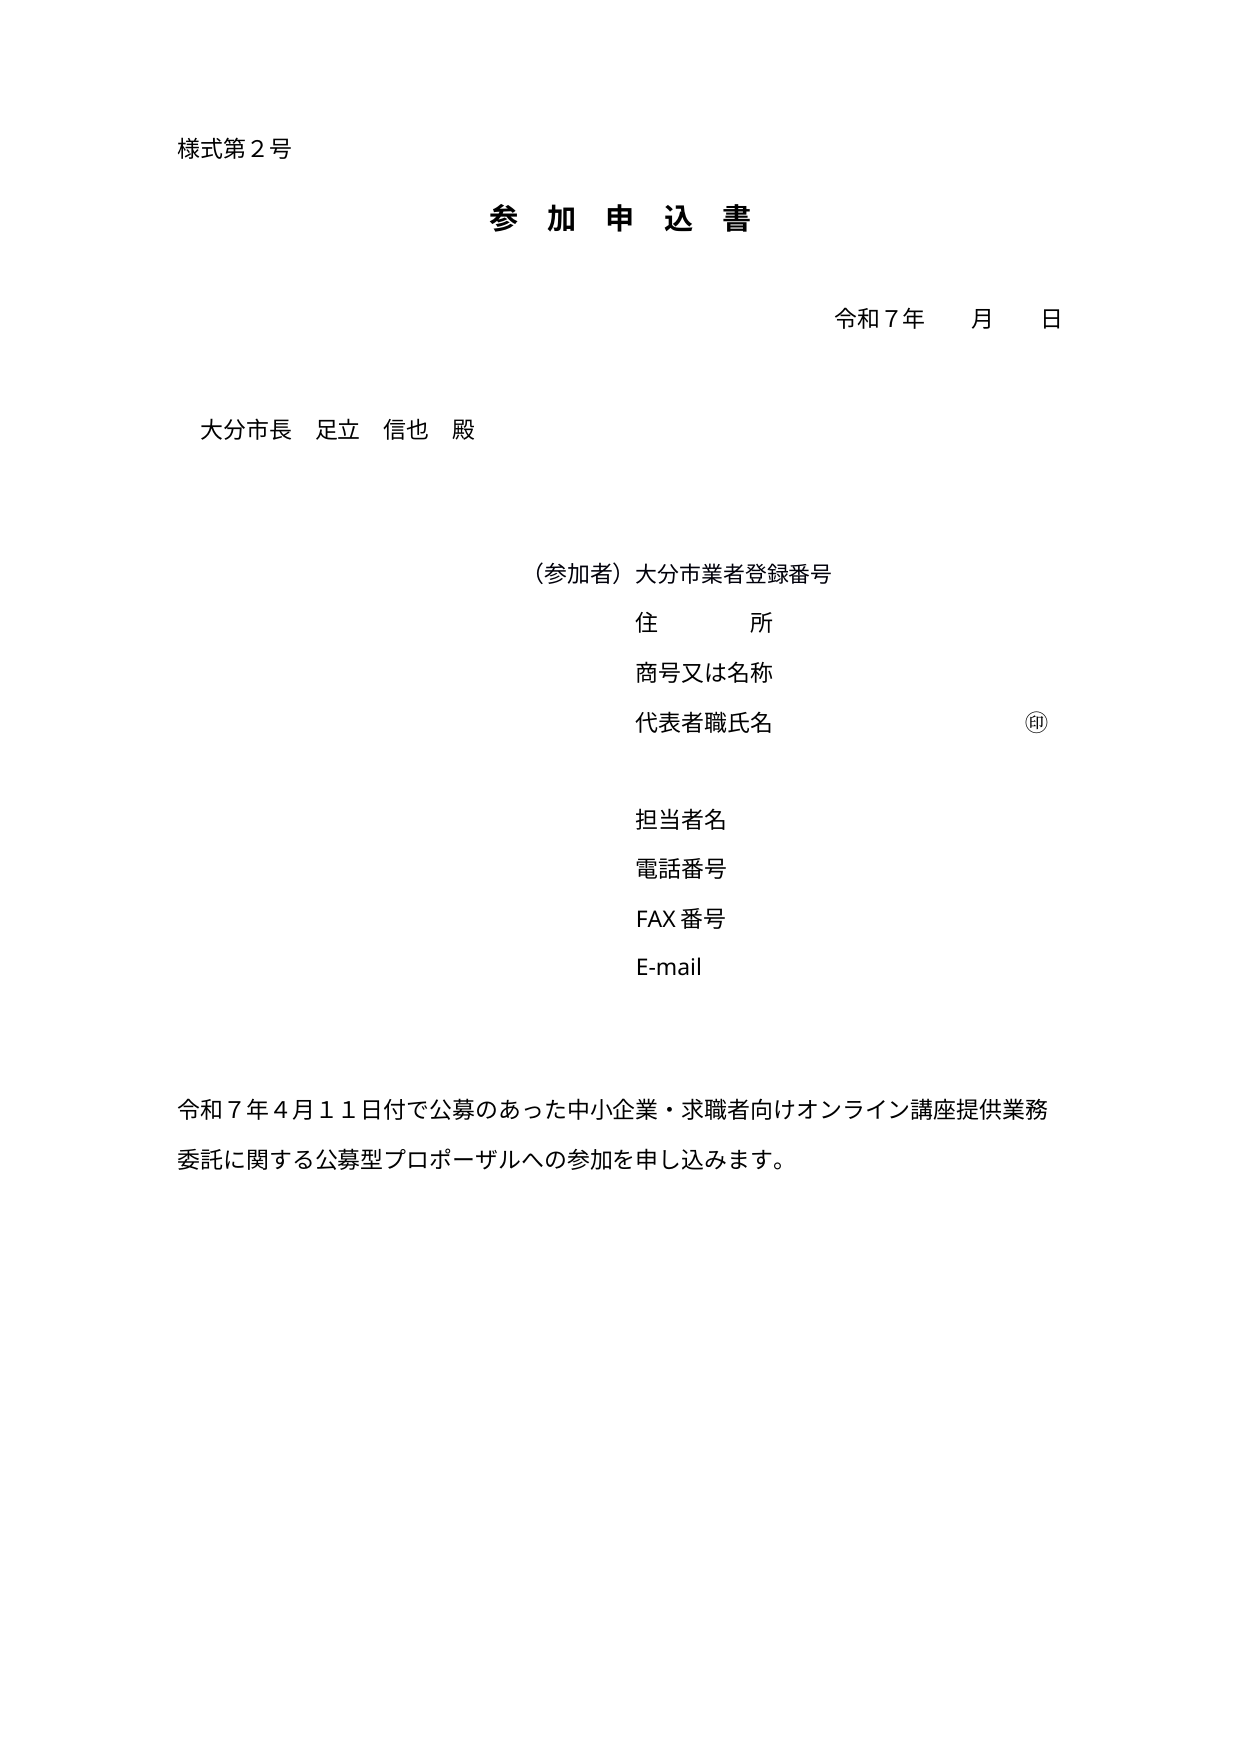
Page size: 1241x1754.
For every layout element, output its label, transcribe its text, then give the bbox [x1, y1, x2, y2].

text 電話番号 [177, 851, 1063, 884]
text 令和７年 月 日 [177, 301, 1063, 334]
text 代表者職氏名 ㊞ [177, 705, 1063, 738]
text 令和７年４月１１日付で公募のあった中小企業・求職者向けオンライン講座提供業務委託に関する公募型プロポーザルへの参加を申し込みます。 [177, 1092, 1063, 1175]
text E-mail [177, 951, 1063, 982]
text 商号又は名称 [177, 655, 1063, 688]
text FAX番号 [177, 901, 1063, 934]
text 大分市長 足立 信也 殿 [177, 412, 1063, 445]
text 参 加 申 込 書 [177, 196, 1063, 238]
text 担当者名 [177, 801, 1063, 835]
text 様式第２号 [177, 131, 1063, 164]
text （参加者）大分市業者登録番号 [177, 555, 1063, 589]
text 住 所 [177, 605, 1013, 638]
